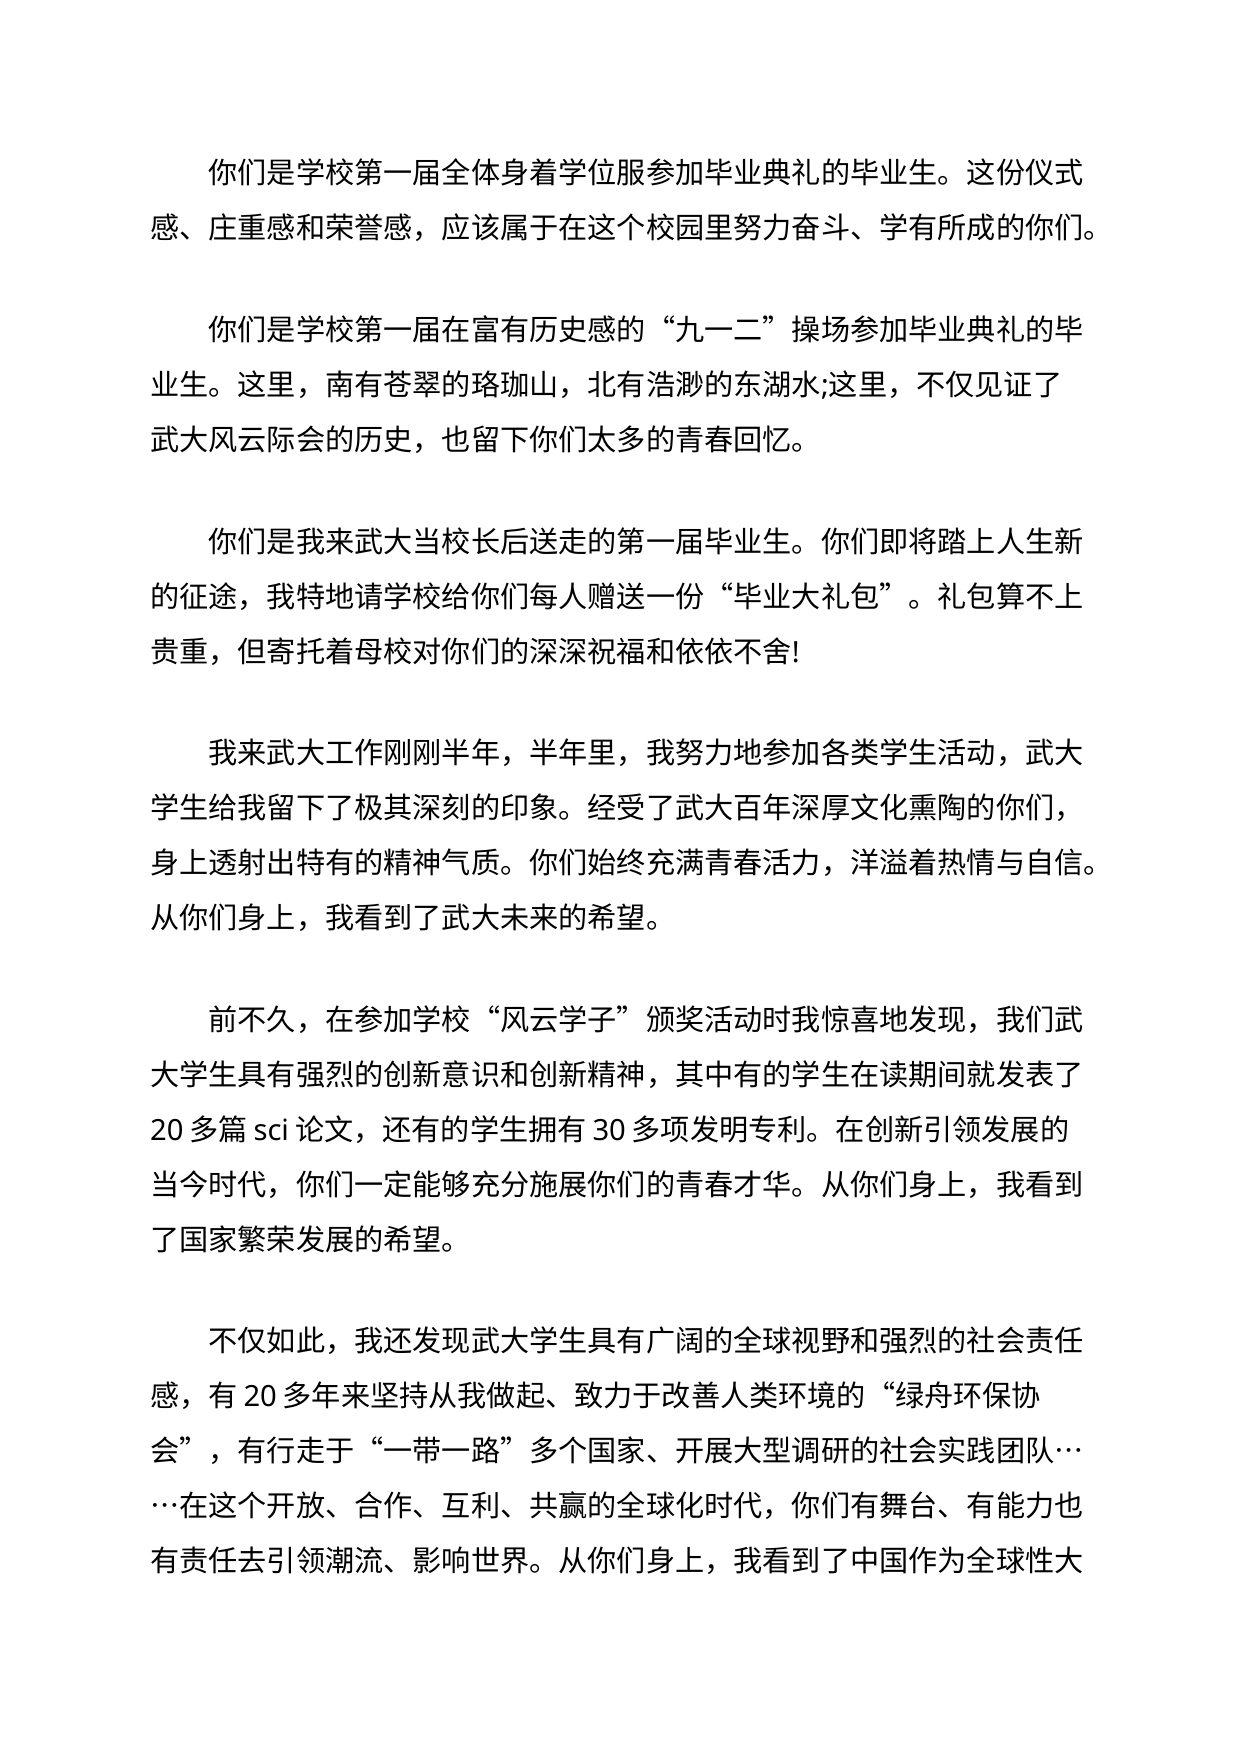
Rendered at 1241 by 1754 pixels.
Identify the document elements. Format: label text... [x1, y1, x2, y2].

text 你们是学校第一届在富有历史感的“九一二”操场参加毕业典礼的毕业生。这里，南有苍翠的珞珈山，北有浩渺的东湖水;这里，不仅见证了武大风云际会的历史，也留下你们太多的青春回忆。 [150, 307, 1090, 459]
text 你们是学校第一届全体身着学位服参加毕业典礼的毕业生。这份仪式感、庄重感和荣誉感，应该属于在这个校园里努力奋斗、学有所成的你们。 [150, 150, 1090, 247]
text 我来武大工作刚刚半年，半年里，我努力地参加各类学生活动，武大学生给我留下了极其深刻的印象。经受了武大百年深厚文化熏陶的你们，身上透射出特有的精神气质。你们始终充满青春活力，洋溢着热情与自信。从你们身上，我看到了武大未来的希望。 [150, 730, 1090, 937]
text 前不久，在参加学校“风云学子”颁奖活动时我惊喜地发现，我们武大学生具有强烈的创新意识和创新精神，其中有的学生在读期间就发表了20多篇sci论文，还有的学生拥有30多项发明专利。在创新引领发展的当今时代，你们一定能够充分施展你们的青春才华。从你们身上，我看到了国家繁荣发展的希望。 [150, 997, 1090, 1258]
text 你们是我来武大当校长后送走的第一届毕业生。你们即将踏上人生新的征途，我特地请学校给你们每人赠送一份“毕业大礼包”。礼包算不上贵重，但寄托着母校对你们的深深祝福和依依不舍! [150, 518, 1090, 671]
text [150, 1318, 1090, 1580]
